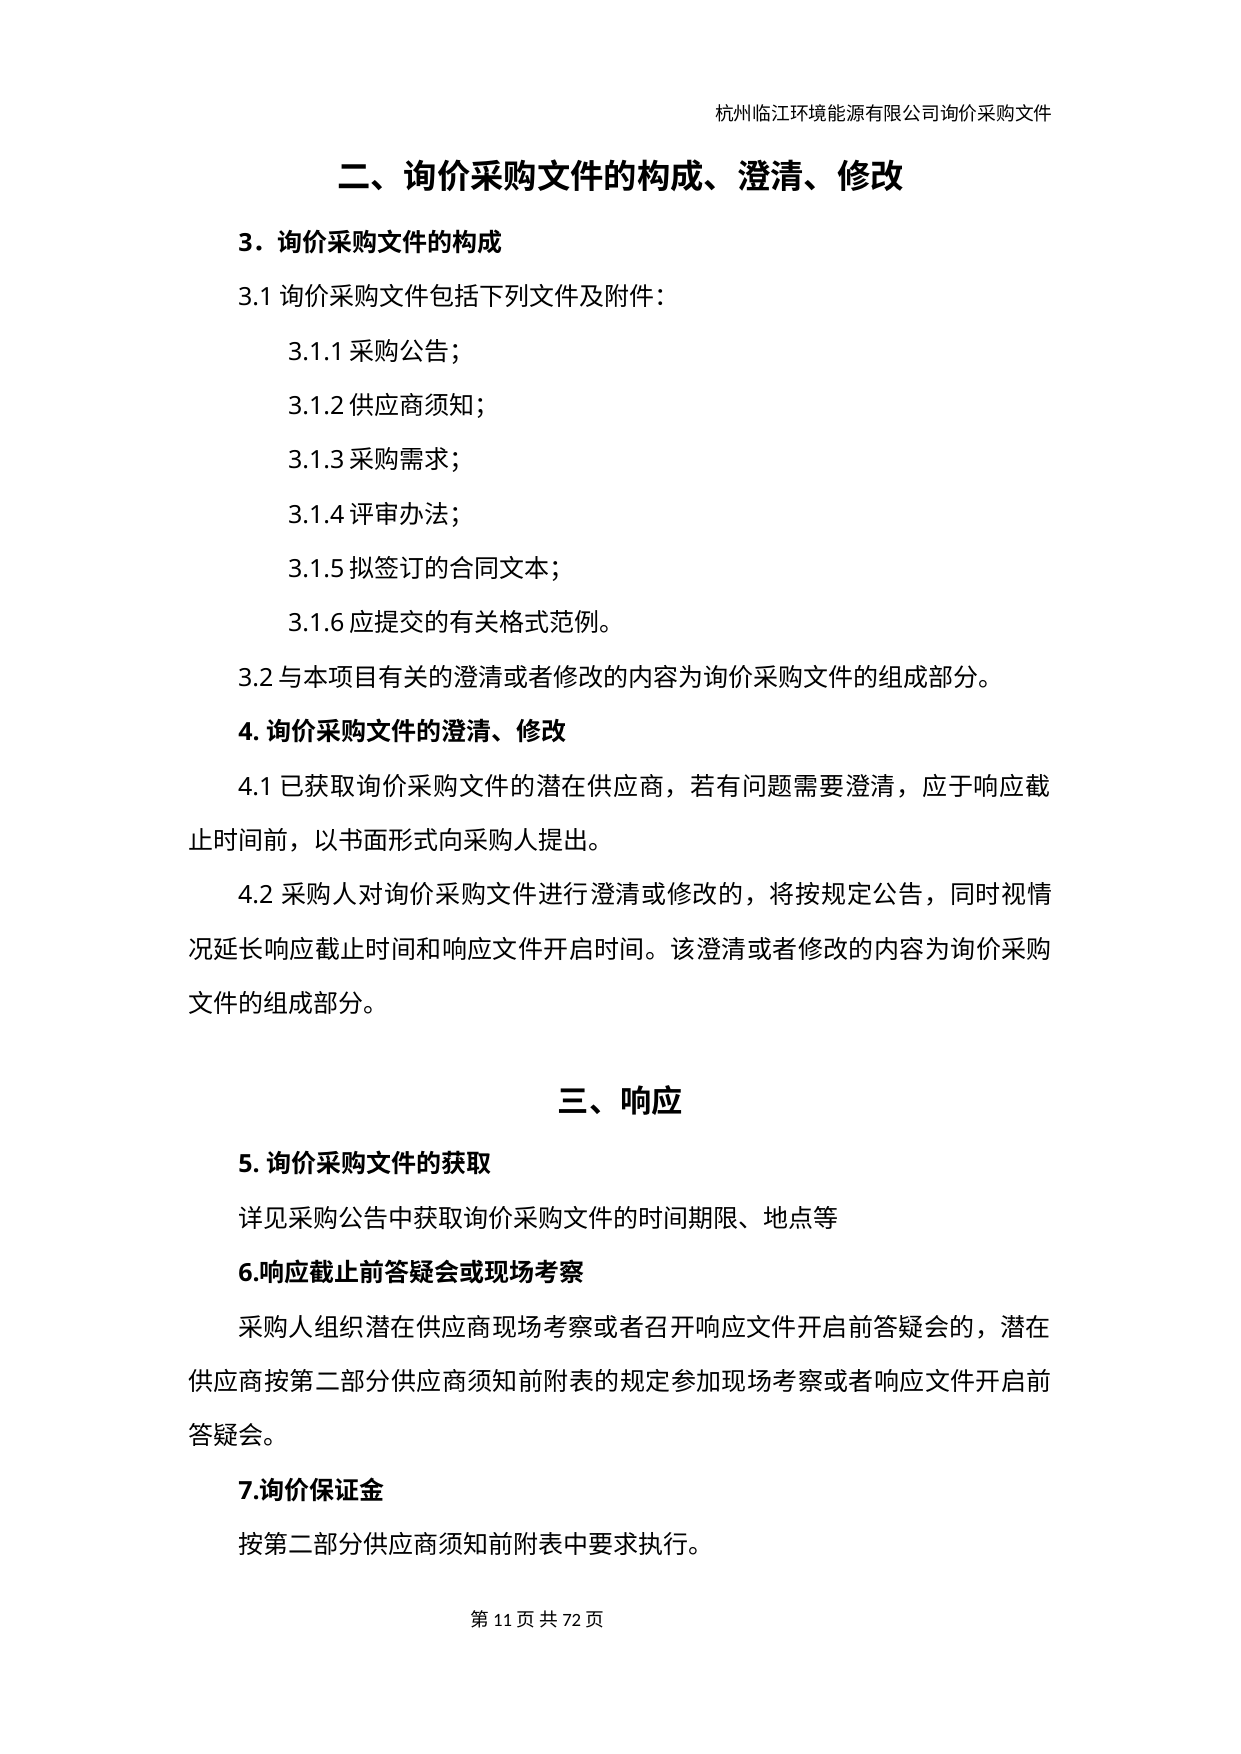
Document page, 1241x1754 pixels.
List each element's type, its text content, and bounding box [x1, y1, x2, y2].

text 6.响应截止前答疑会或现场考察 [188, 1253, 1052, 1289]
text 4.2 采购人对询价采购文件进行澄清或修改的，将按规定公告，同时视情况延长响应截止时间和响应文件开启时间。该澄清或者修改的内容为询价采购文件的组成部分。 [188, 875, 1052, 1020]
text 4. 询价采购文件的澄清、修改 [188, 712, 1052, 748]
text 详见采购公告中获取询价采购文件的时间期限、地点等 [188, 1198, 1052, 1234]
text 二、询价采购文件的构成、澄清、修改 [188, 150, 1052, 198]
text 4.1已获取询价采购文件的潜在供应商，若有问题需要澄清，应于响应截止时间前，以书面形式向采购人提出。 [188, 766, 1052, 857]
text 3.1.2供应商须知； [188, 385, 1052, 422]
text 采购人组织潜在供应商现场考察或者召开响应文件开启前答疑会的，潜在供应商按第二部分供应商须知前附表的规定参加现场考察或者响应文件开启前答疑会。 [188, 1307, 1052, 1452]
text 3.1.3采购需求； [188, 440, 1052, 476]
text 3.1 询价采购文件包括下列文件及附件： [188, 277, 1052, 313]
text 3.1.5拟签订的合同文本； [188, 548, 1052, 585]
text 7.询价保证金 [188, 1470, 1052, 1506]
text 三、响应 [188, 1076, 1052, 1121]
text 5. 询价采购文件的获取 [188, 1144, 1052, 1180]
text 3.1.4评审办法； [188, 494, 1052, 530]
text 按第二部分供应商须知前附表中要求执行。 [188, 1524, 1052, 1561]
text 3.1.1采购公告； [188, 331, 1052, 367]
text 3.2与本项目有关的澄清或者修改的内容为询价采购文件的组成部分。 [188, 657, 1052, 693]
text 3．询价采购文件的构成 [188, 222, 1052, 258]
text 3.1.6应提交的有关格式范例。 [188, 603, 1052, 639]
